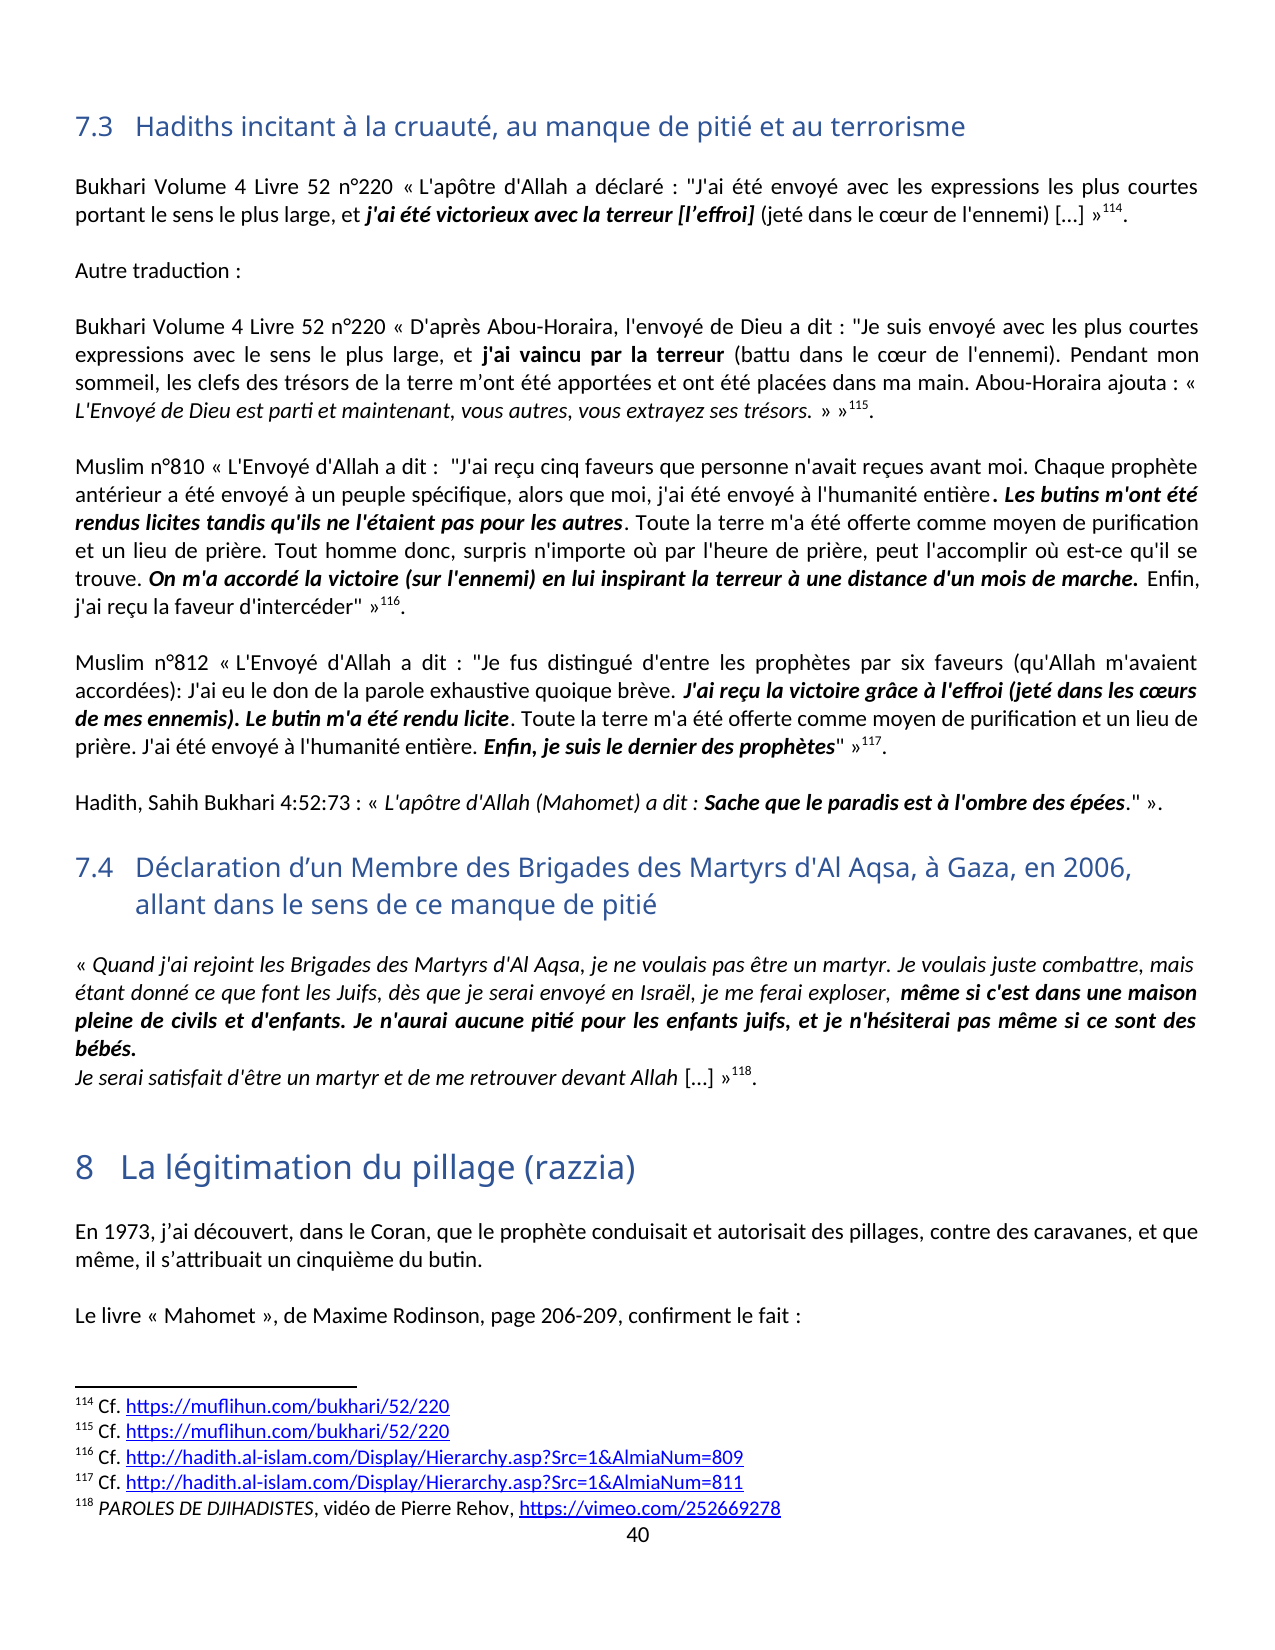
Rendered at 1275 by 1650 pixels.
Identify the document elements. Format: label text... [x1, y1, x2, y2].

text Hadith, Sahih Bukhari 4:52:73 : « L'apôtre d'Allah (Mahomet) a dit : Sache que le paradis est à l'ombre des épées." ». [75, 788, 1200, 817]
text « Quand j'ai rejoint les Brigades des Martyrs d'Al Aqsa, je ne voulais pas être un martyr. Je voulais juste combattre, mais étant donné ce que font les Juifs, dès que je serai envoyé en Israël, je me ferai exploser, même si c'est dans une maison pleine de civils et d'enfants. Je n'aurai aucune pitié pour les enfants juifs, et je n'hésiterai pas même si ce sont des bébés. [75, 951, 1200, 1063]
text Muslim n°810 « L'Envoyé d'Allah a dit : "J'ai reçu cinq faveurs que personne n'avait reçues avant moi. Chaque prophète antérieur a été envoyé à un peuple spécifique, alors que moi, j'ai été envoyé à l'humanité entière. Les butins m'ont été rendus licites tandis qu'ils ne l'étaient pas pour les autres. Toute la terre m'a été offerte comme moyen de purification et un lieu de prière. Tout homme donc, surpris n'importe où par l'heure de prière, peut l'accomplir où est-ce qu'il se trouve. On m'a accordé la victoire (sur l'ennemi) en lui inspirant la terreur à une distance d'un mois de marche. Enfin, j'ai reçu la faveur d'intercéder" ». [75, 452, 1200, 620]
text Muslim n°812 « L'Envoyé d'Allah a dit : "Je fus distingué d'entre les prophètes par six faveurs (qu'Allah m'avaient accordées): J'ai eu le don de la parole exhaustive quoique brève. J'ai reçu la victoire grâce à l'effroi (jeté dans les cœurs de mes ennemis). Le butin m'a été rendu licite. Toute la terre m'a été offerte comme moyen de purification et un lieu de prière. J'ai été envoyé à l'humanité entière. Enfin, je suis le dernier des prophètes" ». [75, 648, 1200, 761]
text Le livre « Mahomet », de Maxime Rodinson, page 206-209, confirment le fait : [75, 1301, 1200, 1329]
text Je serai satisfait d'être un martyr et de me retrouver devant Allah […] ». [75, 1063, 1200, 1091]
text En 1973, j’ai découvert, dans le Coran, que le prophète conduisait et autorisait des pillages, contre des caravanes, et que même, il s’attribuait un cinquième du butin. [75, 1217, 1200, 1273]
text Bukhari Volume 4 Livre 52 n°220 « D'après Abou-Horaira, l'envoyé de Dieu a dit : "Je suis envoyé avec les plus courtes expressions avec le sens le plus large, et j'ai vaincu par la terreur (battu dans le cœur de l'ennemi). Pendant mon sommeil, les clefs des trésors de la terre m’ont été apportées et ont été placées dans ma main. Abou-Horaira ajouta : « L'Envoyé de Dieu est parti et maintenant, vous autres, vous extrayez ses trésors. » ». [75, 312, 1200, 424]
subtitle Hadiths incitant à la cruauté, au manque de pitié et au terrorisme [75, 107, 1200, 144]
text Autre traduction : [75, 256, 1200, 284]
subtitle Déclaration d’un Membre des Brigades des Martyrs d'Al Aqsa, à Gaza, en 2006, allant dans le sens de ce manque de pitié [75, 849, 1200, 922]
text Bukhari Volume 4 Livre 52 n°220 « L'apôtre d'Allah a déclaré : "J'ai été envoyé avec les expressions les plus courtes portant le sens le plus large, et j'ai été victorieux avec la terreur [l’effroi] (jeté dans le cœur de l'ennemi) […] ». [75, 172, 1200, 228]
subtitle La légitimation du pillage (razzia) [75, 1144, 1200, 1189]
